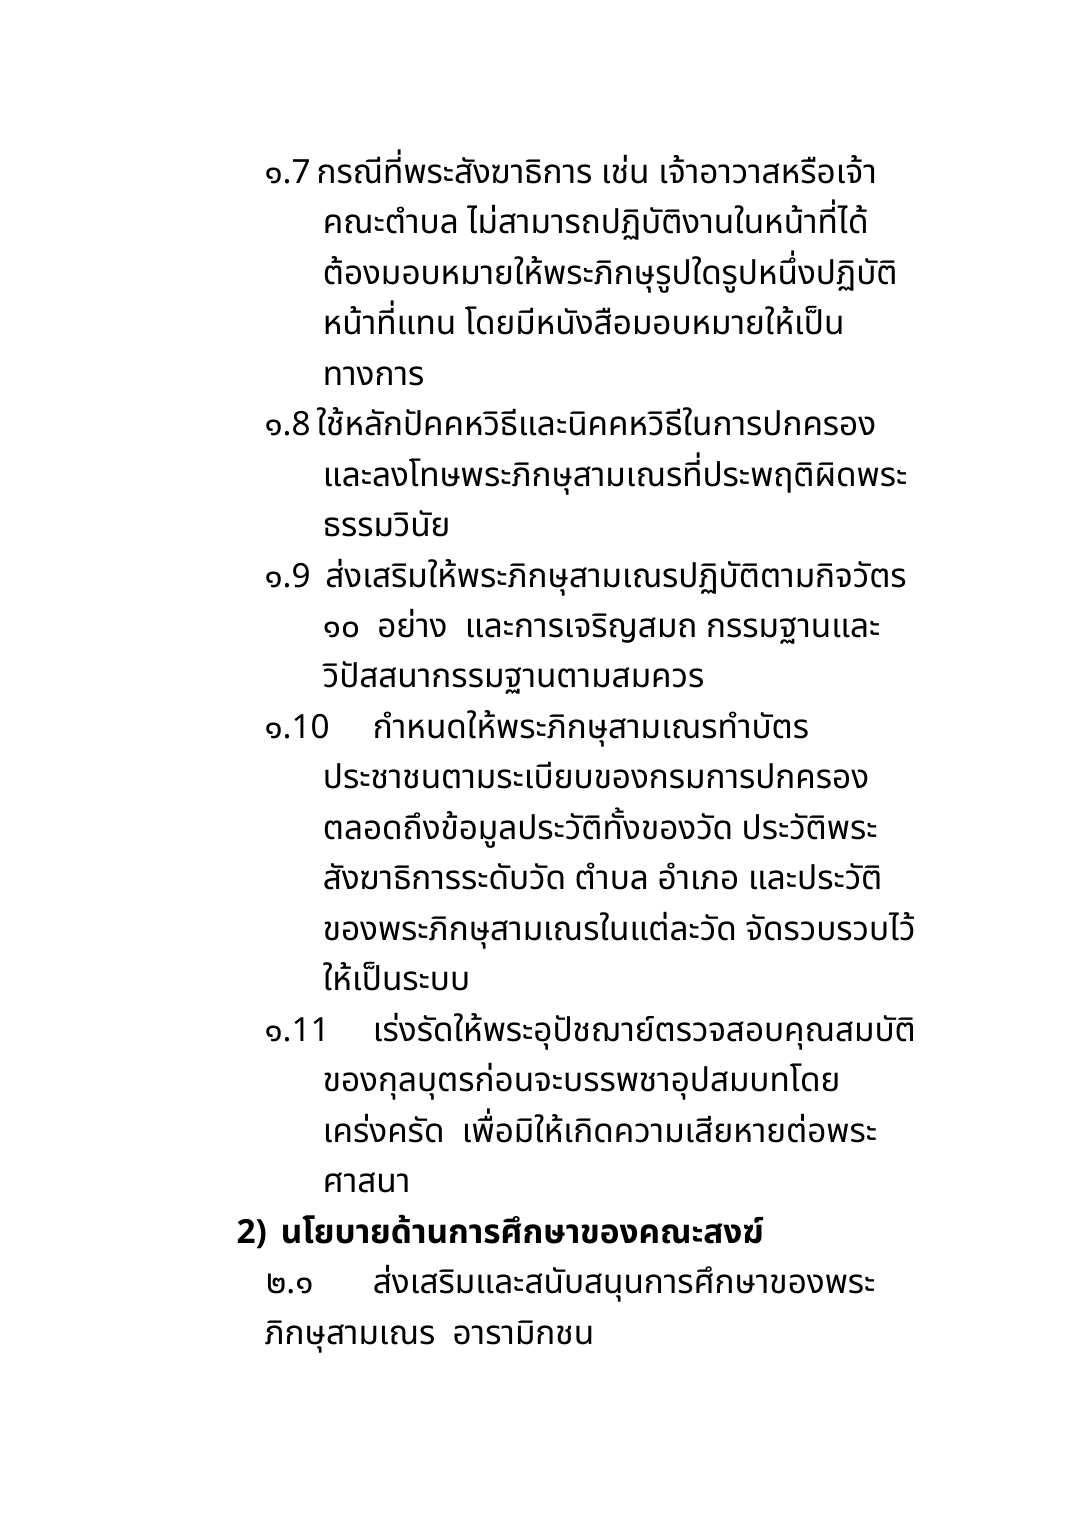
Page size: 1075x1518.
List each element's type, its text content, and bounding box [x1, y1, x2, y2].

list กรณีที่พระสังฆาธิการ เช่น เจ้าอาวาสหรือเจ้าคณะตำบล ไม่สามารถปฏิบัติงานในหน้าที่ได้ ต้องมอบหมายให้พระภิกษุรูปใดรูปหนึ่งปฏิบัติหน้าที่แทน โดยมีหนังสือมอบหมายให้เป็นทางการ [264, 148, 927, 400]
text ๒.๑ ส่งเสริมและสนับสนุนการศึกษาของพระภิกษุสามเณร อารามิกชน [264, 1258, 927, 1359]
list ส่งเสริมให้พระภิกษุสามเณรปฏิบัติตามกิจวัตร ๑๐ อย่าง และการเจริญสมถ กรรมฐานและวิปัสสนากรรมฐานตามสมควร [264, 551, 927, 703]
list กำหนดให้พระภิกษุสามเณรทำบัตรประชาชนตามระเบียบของกรมการปกครอง ตลอดถึงข้อมูลประวัติทั้งของวัด ประวัติพระสังฆาธิการระดับวัด ตำบล อำเภอ และประวัติของพระภิกษุสามเณรในแต่ละวัด จัดรวบรวบไว้ให้เป็นระบบ [264, 703, 927, 1006]
list นโยบายด้านการศึกษาของคณะสงฆ์ [236, 1207, 927, 1258]
list ใช้หลักปัคคหวิธีและนิคคหวิธีในการปกครอง และลงโทษพระภิกษุสามเณรที่ประพฤติผิดพระธรรมวินัย [264, 400, 927, 551]
list เร่งรัดให้พระอุปัชฌาย์ตรวจสอบคุณสมบัติของกุลบุตรก่อนจะบรรพชาอุปสมบทโดยเคร่งครัด เพื่อมิให้เกิดความเสียหายต่อพระศาสนา [264, 1006, 927, 1207]
